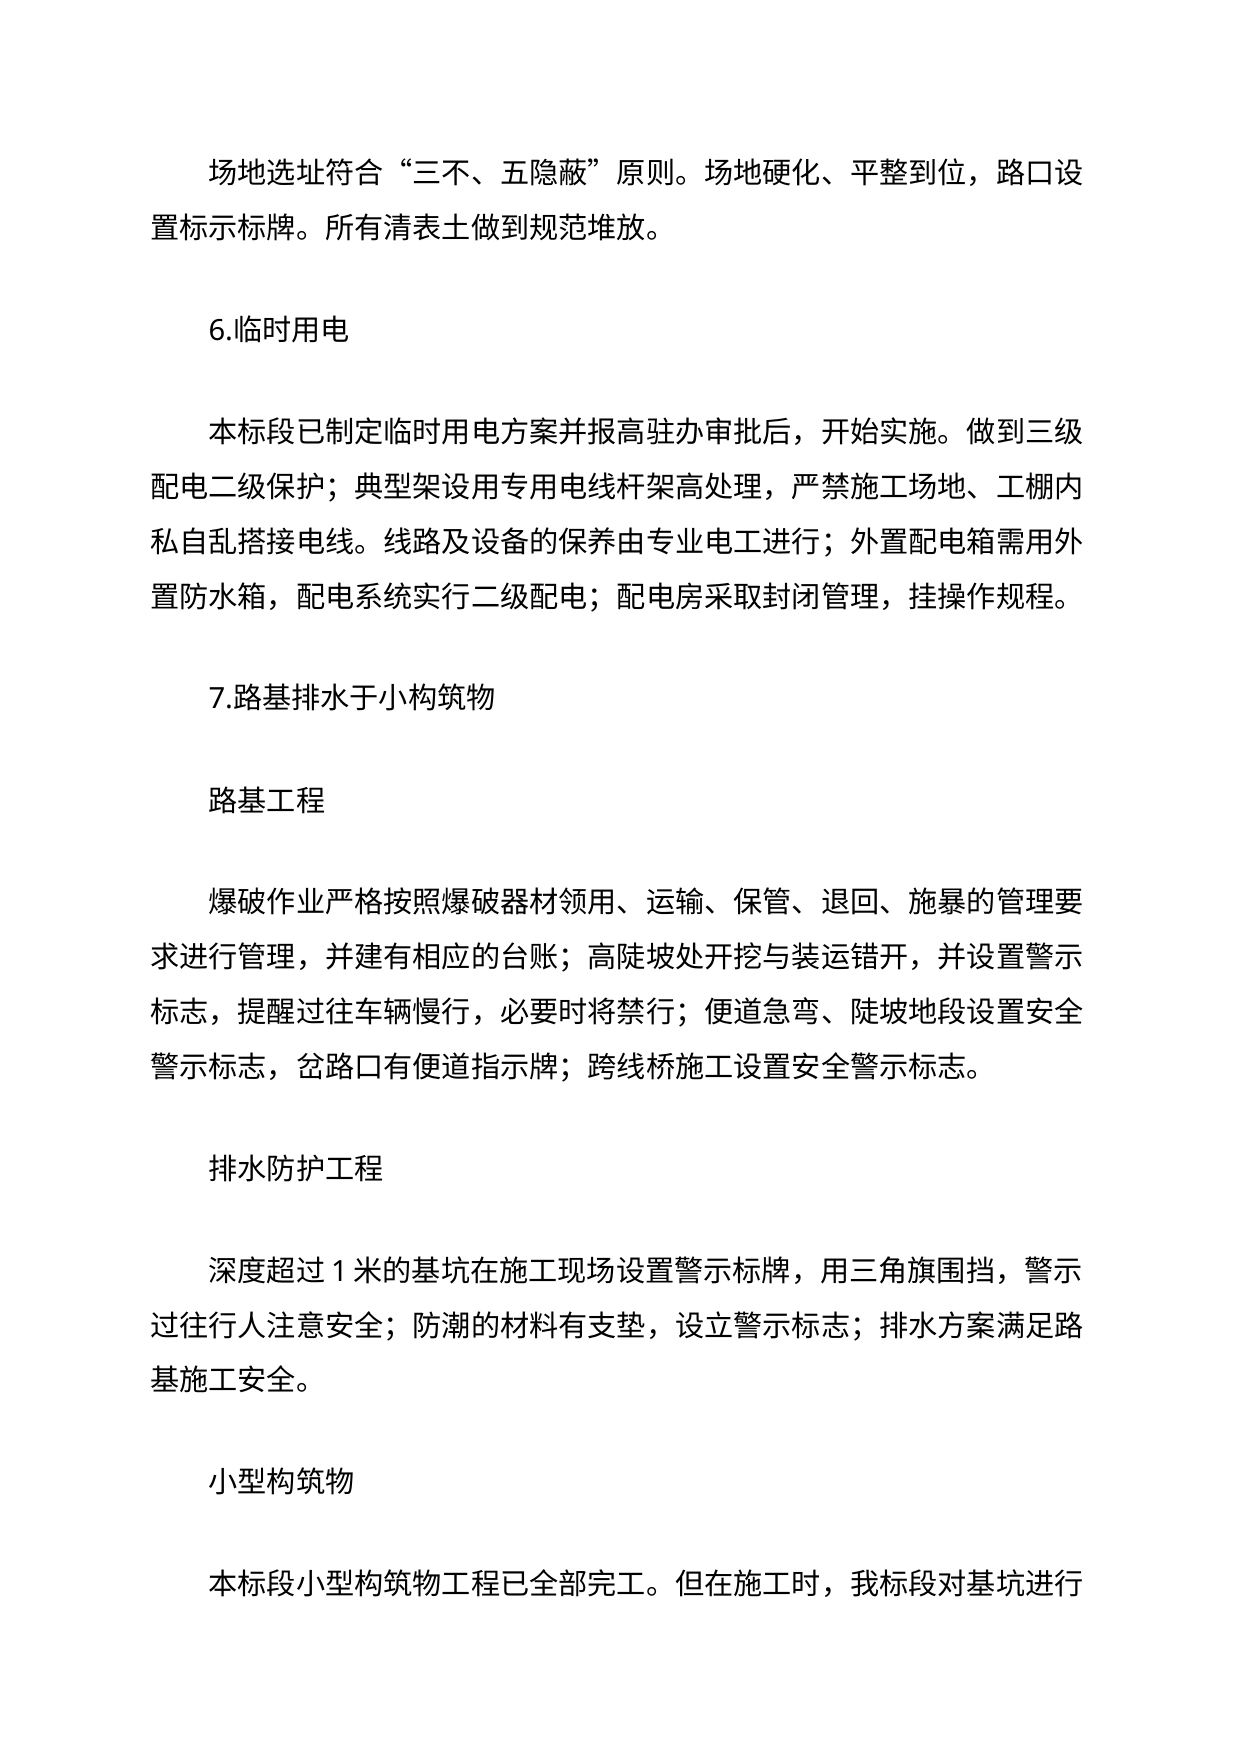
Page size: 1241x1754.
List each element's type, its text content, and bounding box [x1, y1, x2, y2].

text 深度超过1米的基坑在施工现场设置警示标牌，用三角旗围挡，警示过往行人注意安全；防潮的材料有支垫，设立警示标志；排水方案满足路基施工安全。 [150, 1247, 1090, 1399]
text 排水防护工程 [150, 1145, 1090, 1188]
text 路基工程 [150, 777, 1090, 819]
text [150, 1561, 1090, 1603]
text 小型构筑物 [150, 1459, 1090, 1501]
text 7.路基排水于小构筑物 [150, 675, 1090, 717]
text 本标段已制定临时用电方案并报高驻办审批后，开始实施。做到三级配电二级保护；典型架设用专用电线杆架高处理，严禁施工场地、工棚内私自乱搭接电线。线路及设备的保养由专业电工进行；外置配电箱需用外置防水箱，配电系统实行二级配电；配电房采取封闭管理，挂操作规程。 [150, 409, 1090, 616]
text 6.临时用电 [150, 307, 1090, 349]
text 爆破作业严格按照爆破器材领用、运输、保管、退回、施暴的管理要求进行管理，并建有相应的台账；高陡坡处开挖与装运错开，并设置警示标志，提醒过往车辆慢行，必要时将禁行；便道急弯、陡坡地段设置安全警示标志，岔路口有便道指示牌；跨线桥施工设置安全警示标志。 [150, 879, 1090, 1086]
text 场地选址符合“三不、五隐蔽”原则。场地硬化、平整到位，路口设置标示标牌。所有清表土做到规范堆放。 [150, 150, 1090, 247]
